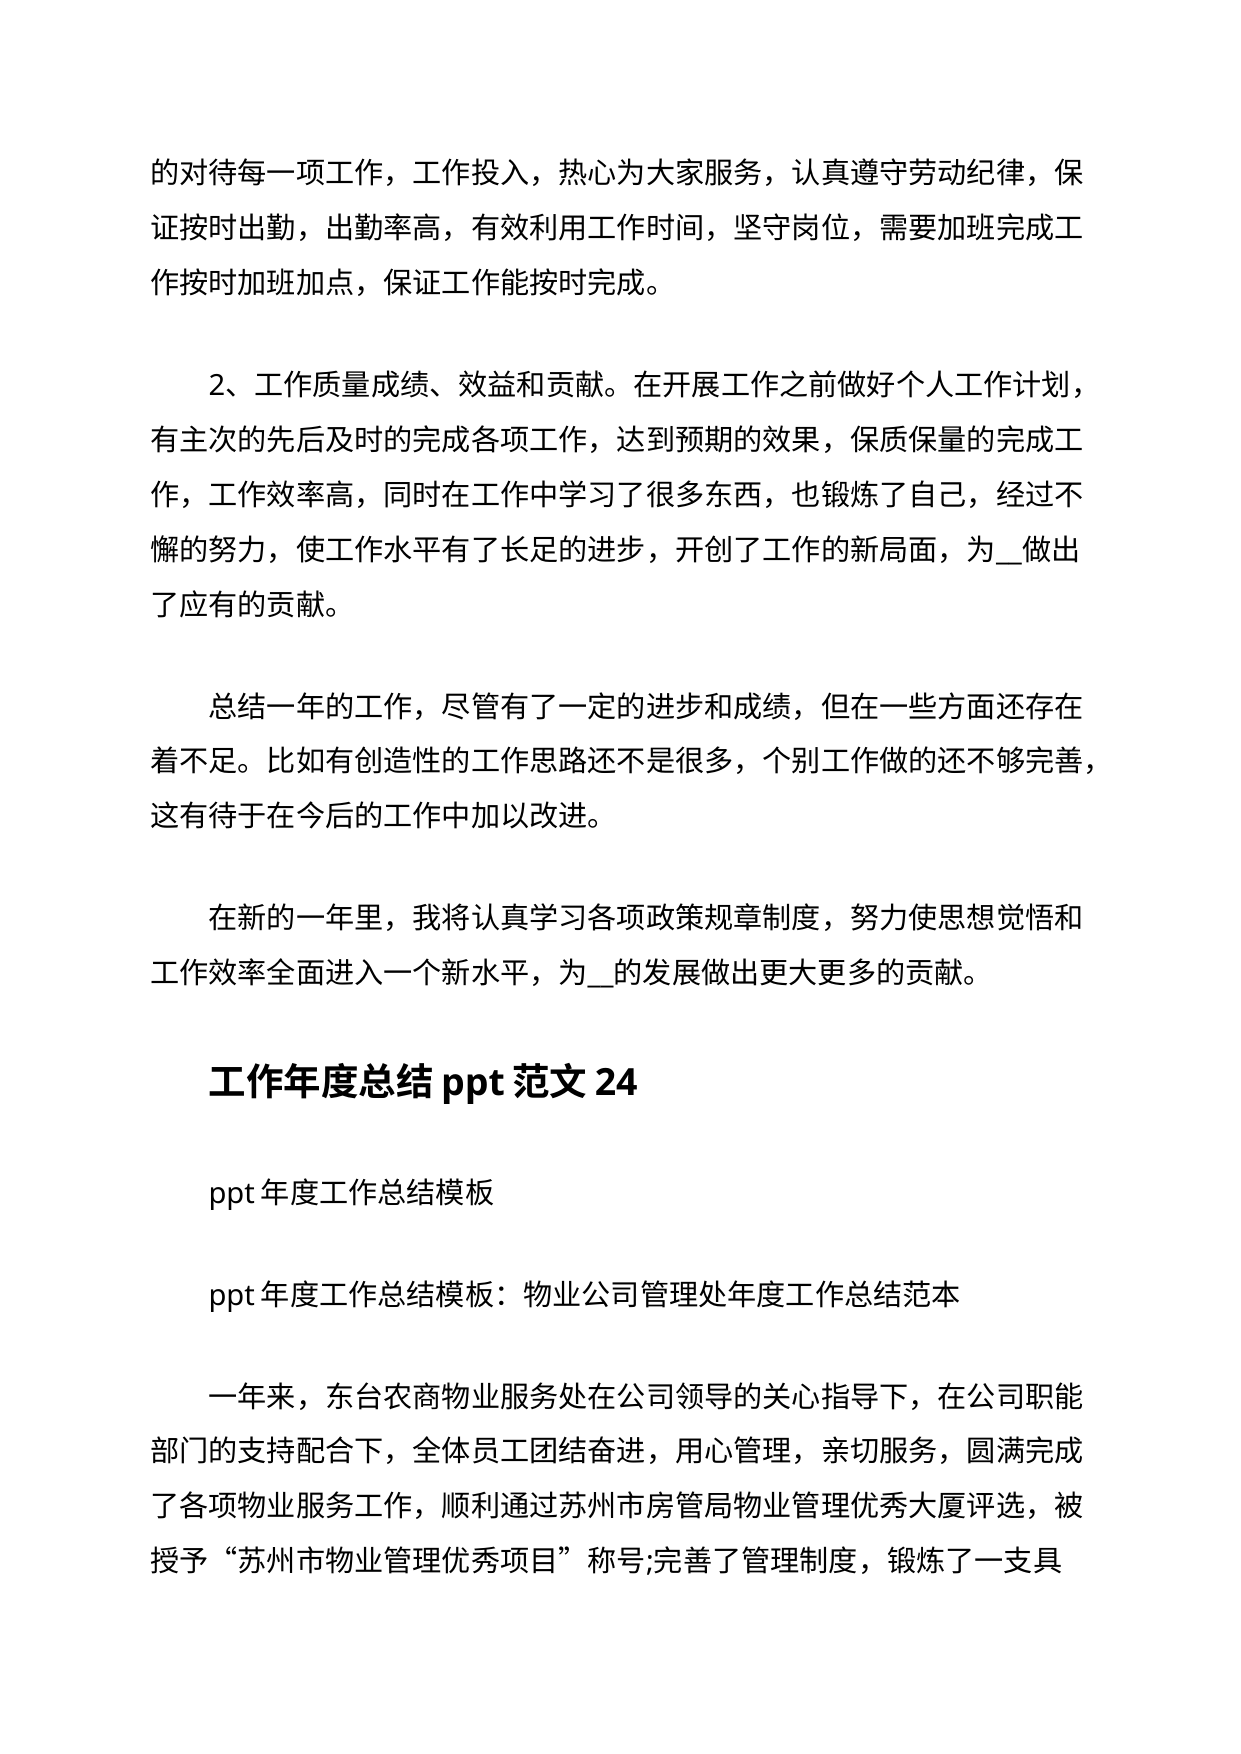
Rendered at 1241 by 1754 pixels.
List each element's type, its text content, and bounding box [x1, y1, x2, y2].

text ppt年度工作总结模板：物业公司管理处年度工作总结范本 [150, 1271, 1090, 1313]
text ppt年度工作总结模板 [150, 1169, 1090, 1212]
text 2、工作质量成绩、效益和贡献。在开展工作之前做好个人工作计划，有主次的先后及时的完成各项工作，达到预期的效果，保质保量的完成工作，工作效率高，同时在工作中学习了很多东西，也锻炼了自己，经过不懈的努力，使工作水平有了长足的进步，开创了工作的新局面，为__做出了应有的贡献。 [150, 362, 1090, 624]
text 在新的一年里，我将认真学习各项政策规章制度，努力使思想觉悟和工作效率全面进入一个新水平，为__的发展做出更大更多的贡献。 [150, 895, 1090, 992]
text 总结一年的工作，尽管有了一定的进步和成绩，但在一些方面还存在着不足。比如有创造性的工作思路还不是很多，个别工作做的还不够完善，这有待于在今后的工作中加以改进。 [150, 683, 1090, 835]
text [150, 150, 1090, 302]
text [150, 1373, 1090, 1580]
text 工作年度总结ppt范文24 [150, 1052, 1090, 1106]
